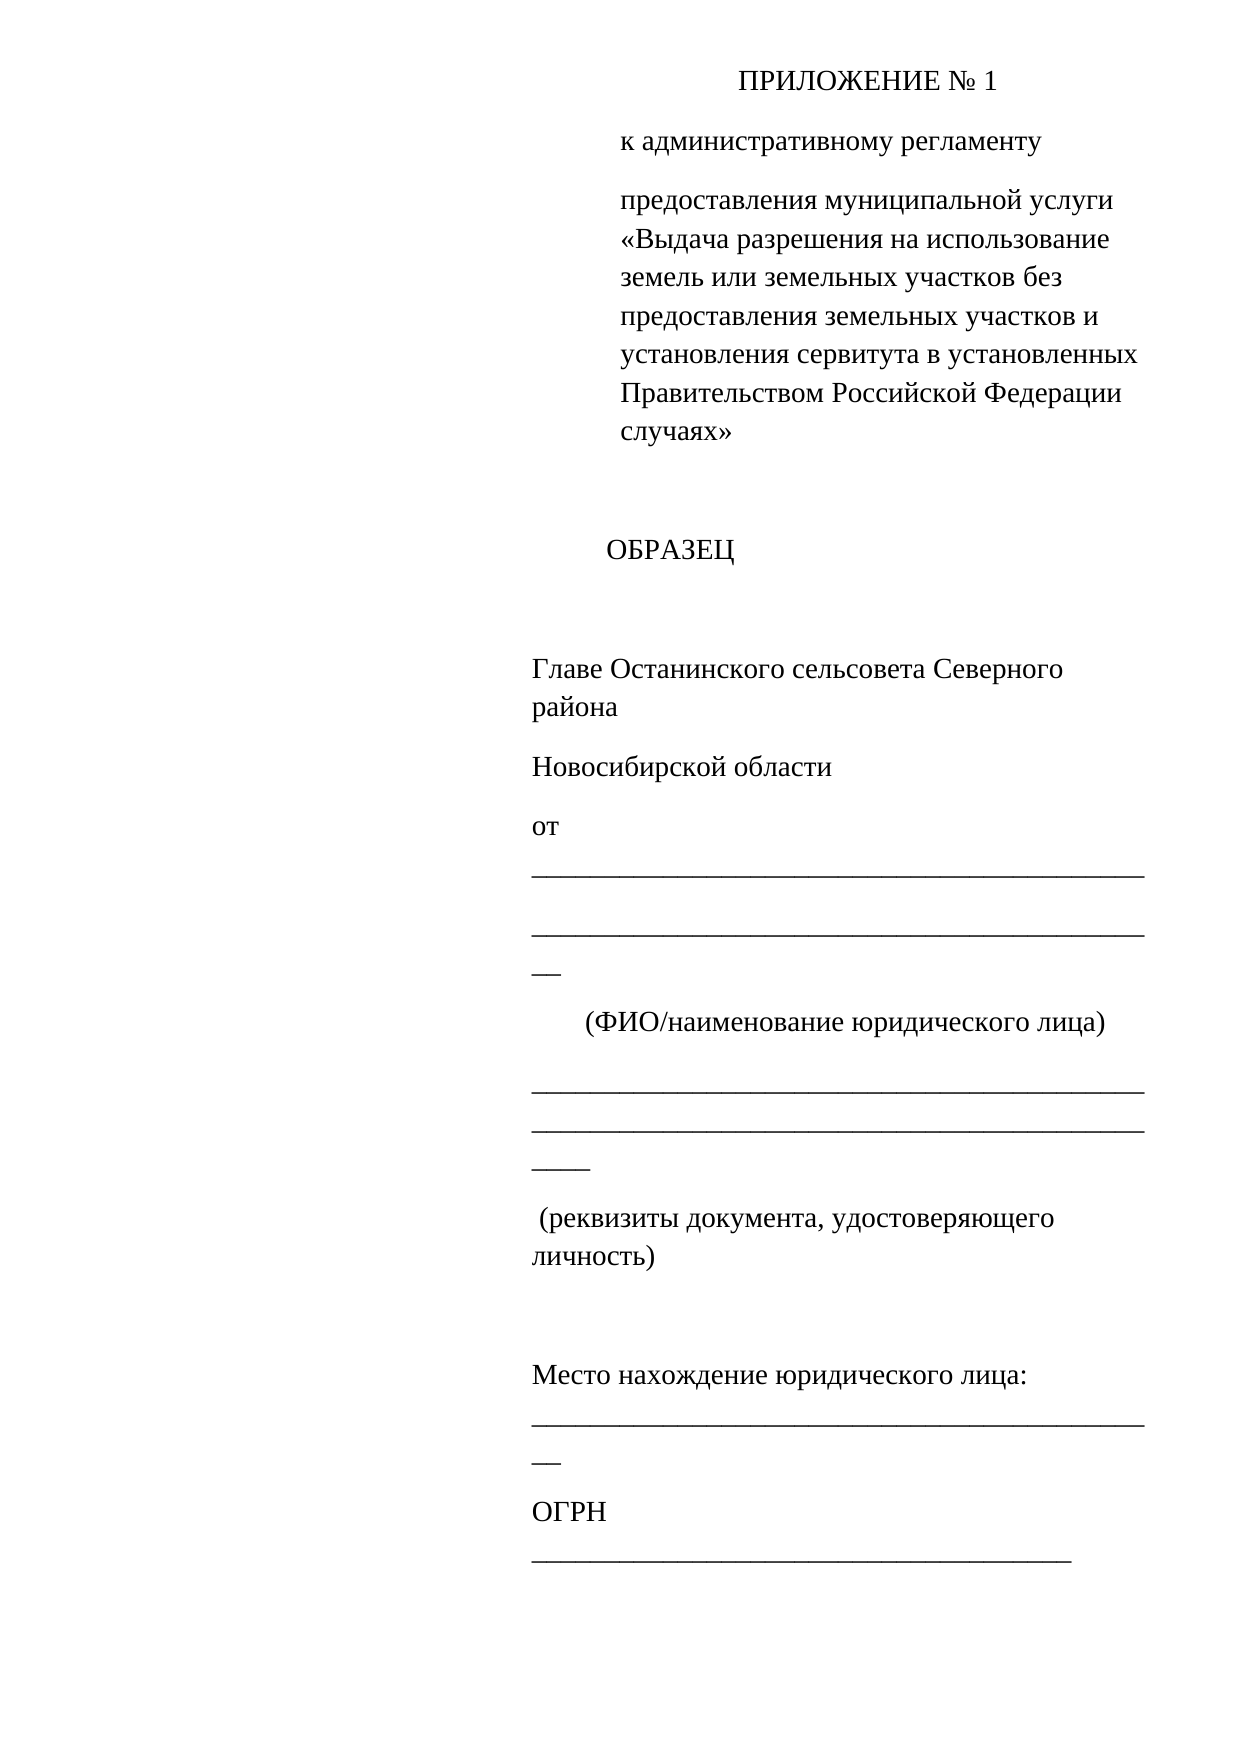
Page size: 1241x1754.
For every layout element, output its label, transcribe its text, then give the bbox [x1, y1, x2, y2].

text ОГРН _____________________________________ [532, 1494, 1152, 1566]
text Главе Останинского сельсовета Северного района [532, 651, 1152, 723]
text предоставления муниципальной услуги «Выдача разрешения на использование земель или земельных участков без предоставления земельных участков и установления сервитута в установленных Правительством Российской Федерации случаях» [620, 182, 1152, 447]
text ОБРАЗЕЦ [59, 532, 1152, 566]
text ПРИЛОЖЕНИЕ № 1 [59, 63, 1152, 97]
text Новосибирской области [532, 749, 1152, 782]
text ________________________________________________________________________________________ [532, 1063, 1152, 1174]
text (ФИО/наименование юридического лица) [532, 1004, 1152, 1038]
text Место нахождение юридического лица: ____________________________________________ [532, 1357, 1152, 1468]
text от __________________________________________ [532, 808, 1152, 880]
text ____________________________________________ [532, 906, 1152, 978]
text к административному регламенту [620, 123, 1152, 156]
text (реквизиты документа, удостоверяющего личность) [532, 1200, 1152, 1272]
